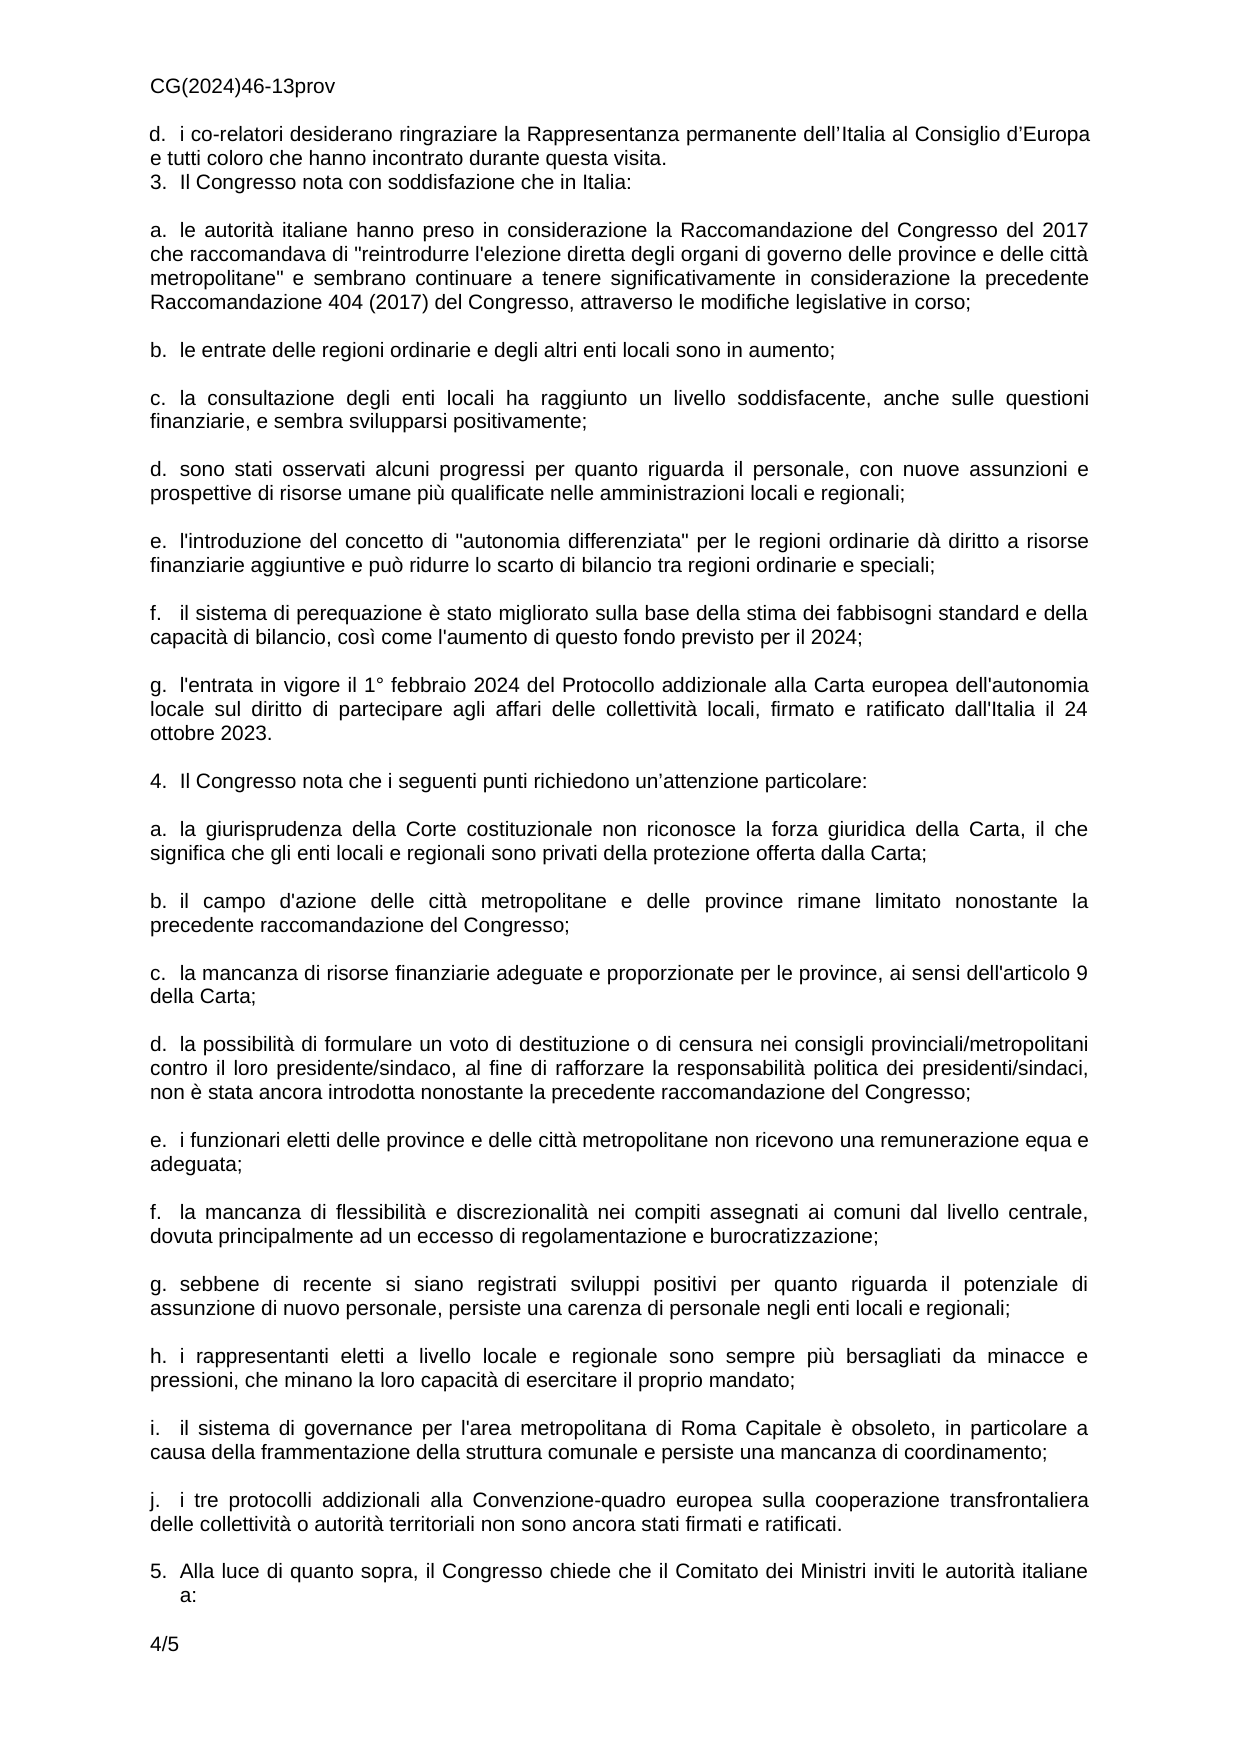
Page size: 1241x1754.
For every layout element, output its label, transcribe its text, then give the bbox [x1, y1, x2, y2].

list la consultazione degli enti locali ha raggiunto un livello soddisfacente, anche sulle questioni finanziarie, e sembra svilupparsi positivamente; [150, 385, 1090, 433]
list la mancanza di flessibilità e discrezionalità nei compiti assegnati ai comuni dal livello centrale, dovuta principalmente ad un eccesso di regolamentazione e burocratizzazione; [150, 1200, 1090, 1248]
text e. l'introduzione del concetto di "autonomia differenziata" per le regioni ordinarie dà diritto a risorse finanziarie aggiuntive e può ridurre lo scarto di bilancio tra regioni ordinarie e speciali; [150, 529, 1090, 577]
list la giurisprudenza della Corte costituzionale non riconosce la forza giuridica della Carta, il che significa che gli enti locali e regionali sono privati della protezione offerta dalla Carta; [150, 817, 1090, 864]
list i tre protocolli addizionali alla Convenzione-quadro europea sulla cooperazione transfrontaliera delle collettività o autorità territoriali non sono ancora stati firmati e ratificati. [150, 1487, 1090, 1535]
list sebbene di recente si siano registrati sviluppi positivi per quanto riguarda il potenziale di assunzione di nuovo personale, persiste una carenza di personale negli enti locali e regionali; [150, 1272, 1090, 1320]
list la possibilità di formulare un voto di destituzione o di censura nei consigli provinciali/metropolitani contro il loro presidente/sindaco, al fine di rafforzare la responsabilità politica dei presidenti/sindaci, non è stata ancora introdotta nonostante la precedente raccomandazione del Congresso; [150, 1032, 1090, 1104]
list Alla luce di quanto sopra, il Congresso chiede che il Comitato dei Ministri inviti le autorità italiane a: [150, 1559, 1090, 1607]
text g. l'entrata in vigore il 1° febbraio 2024 del Protocollo addizionale alla Carta europea dell'autonomia locale sul diritto di partecipare agli affari delle collettività locali, firmato e ratificato dall'Italia il 24 ottobre 2023. [150, 673, 1090, 745]
text f. il sistema di perequazione è stato migliorato sulla base della stima dei fabbisogni standard e della capacità di bilancio, così come l'aumento di questo fondo previsto per il 2024; [150, 601, 1090, 649]
list le entrate delle regioni ordinarie e degli altri enti locali sono in aumento; [150, 337, 1090, 361]
list Il Congresso nota che i seguenti punti richiedono un’attenzione particolare: [150, 769, 1090, 793]
list la mancanza di risorse finanziarie adeguate e proporzionate per le province, ai sensi dell'articolo 9 della Carta; [150, 960, 1090, 1008]
list il campo d'azione delle città metropolitane e delle province rimane limitato nonostante la precedente raccomandazione del Congresso; [150, 888, 1090, 936]
list le autorità italiane hanno preso in considerazione la Raccomandazione del Congresso del 2017 che raccomandava di "reintrodurre l'elezione diretta degli organi di governo delle province e delle città metropolitane" e sembrano continuare a tenere significativamente in considerazione la precedente Raccomandazione 404 (2017) del Congresso, attraverso le modifiche legislative in corso; [150, 218, 1090, 313]
list il sistema di governance per l'area metropolitana di Roma Capitale è obsoleto, in particolare a causa della frammentazione della struttura comunale e persiste una mancanza di coordinamento; [150, 1416, 1090, 1463]
list Il Congresso nota con soddisfazione che in Italia: [150, 170, 1090, 194]
list i rappresentanti eletti a livello locale e regionale sono sempre più bersagliati da minacce e pressioni, che minano la loro capacità di esercitare il proprio mandato; [150, 1344, 1090, 1392]
list i funzionari eletti delle province e delle città metropolitane non ricevono una remunerazione equa e adeguata; [150, 1128, 1090, 1176]
list sono stati osservati alcuni progressi per quanto riguarda il personale, con nuove assunzioni e prospettive di risorse umane più qualificate nelle amministrazioni locali e regionali; [150, 457, 1090, 505]
list i co-relatori desiderano ringraziare la Rappresentanza permanente dell’Italia al Consiglio d’Europa e tutti coloro che hanno incontrato durante questa visita. [149, 122, 1090, 170]
